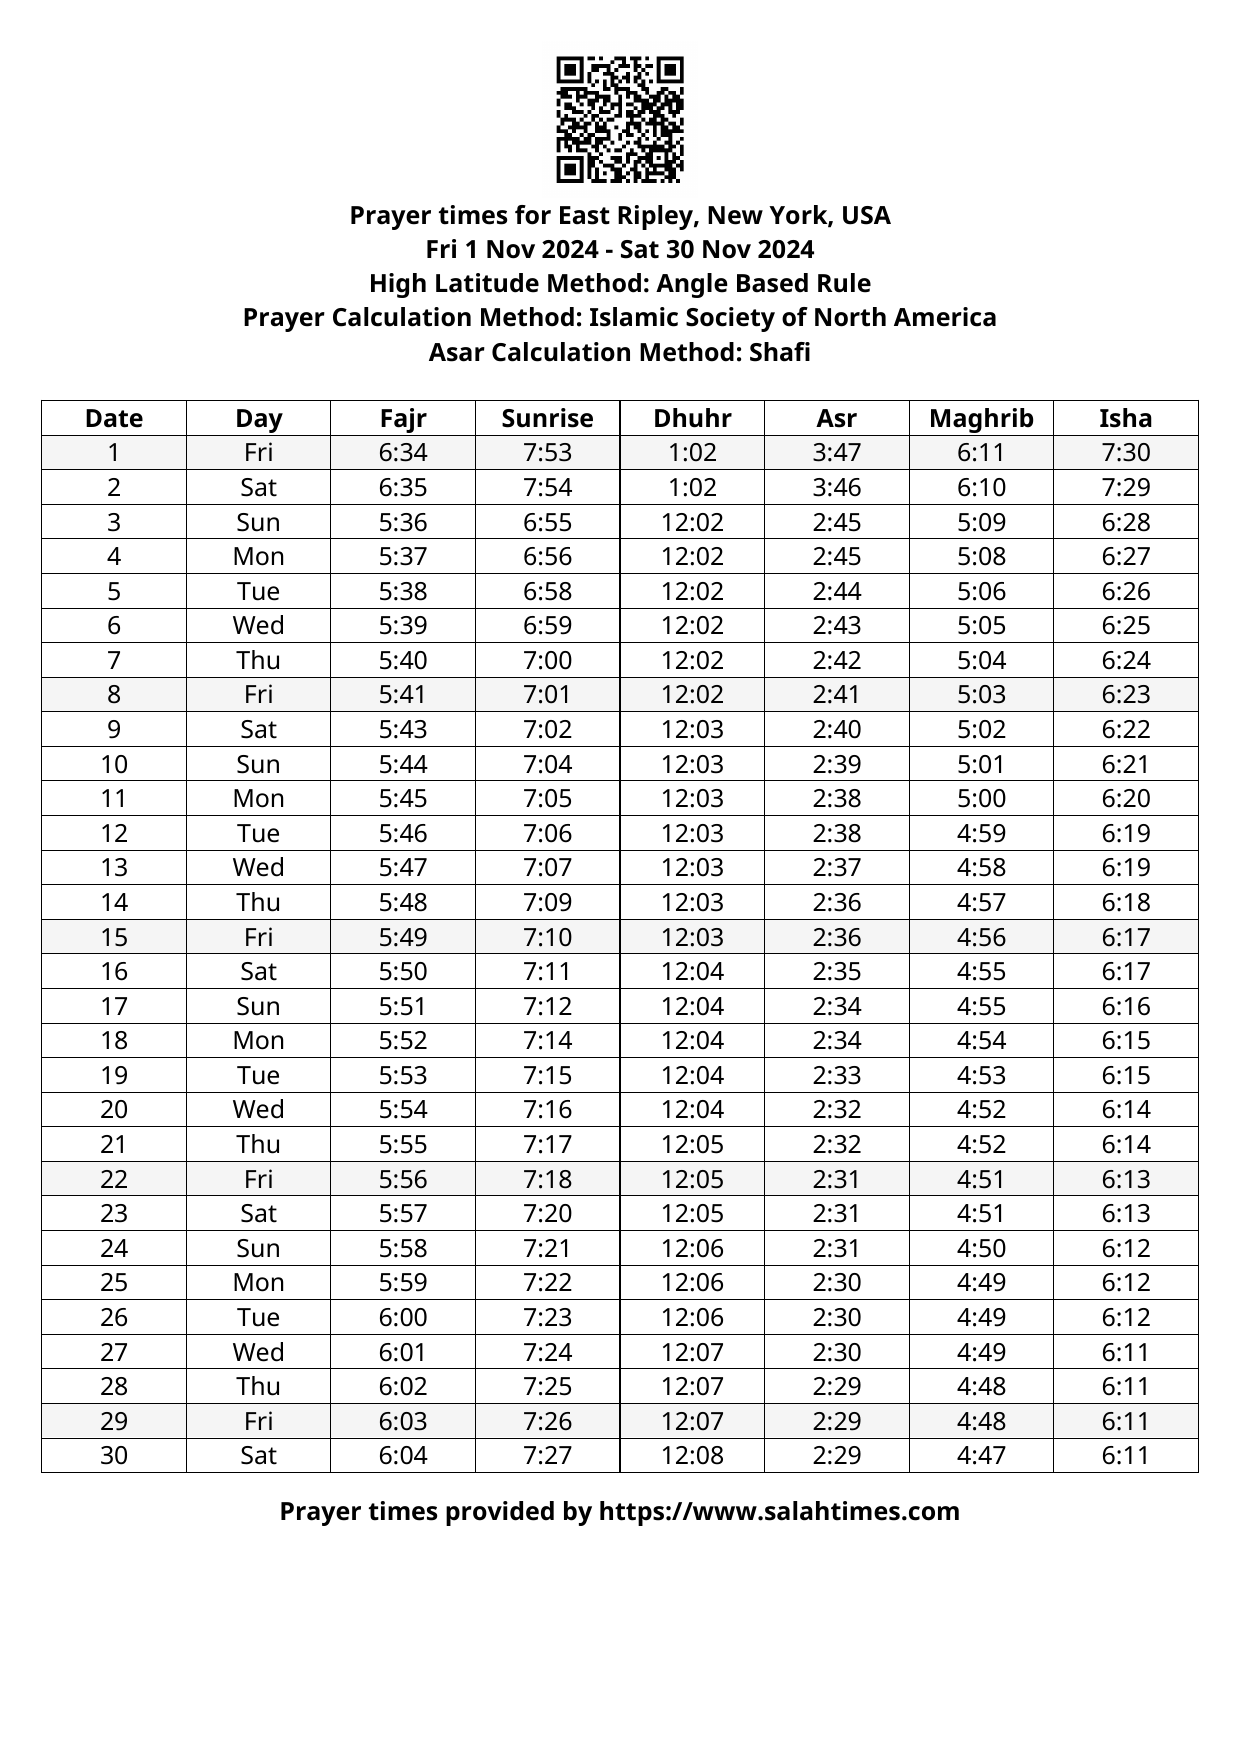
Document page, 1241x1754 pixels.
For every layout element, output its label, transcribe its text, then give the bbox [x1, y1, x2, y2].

table_cell 2:36 [765, 920, 909, 953]
picture [542, 41, 699, 198]
table_cell Sat [187, 954, 330, 988]
table_cell 5:45 [331, 781, 475, 815]
table_cell 6:25 [1054, 609, 1198, 642]
table_cell 12:03 [621, 712, 764, 746]
table_cell 12:04 [621, 1093, 764, 1126]
table_cell 7:54 [476, 470, 619, 504]
table_cell 5:56 [331, 1162, 475, 1195]
table_cell 16 [42, 954, 186, 988]
table_cell 7:21 [476, 1231, 619, 1264]
table_cell 5:50 [331, 954, 475, 988]
table_cell 2:44 [765, 574, 909, 607]
table_cell 4:49 [910, 1335, 1053, 1368]
table_cell 5:52 [331, 1024, 475, 1057]
table_cell Fri [187, 436, 330, 469]
table_cell 6:16 [1054, 989, 1198, 1022]
table_header Isha [1054, 401, 1198, 434]
table_cell 7 [42, 643, 186, 677]
table_cell 12:02 [621, 574, 764, 607]
table_cell 6:26 [1054, 574, 1198, 607]
table_cell 5:54 [331, 1093, 475, 1126]
table_cell 7:10 [476, 920, 619, 953]
table_cell 7:24 [476, 1335, 619, 1368]
table_cell 4:50 [910, 1231, 1053, 1264]
table_cell 12:04 [621, 954, 764, 988]
table_cell Tue [187, 816, 330, 849]
table_header Dhuhr [621, 401, 764, 434]
table_cell 6:22 [1054, 712, 1198, 746]
table_cell 12:03 [621, 781, 764, 815]
table_cell 4:55 [910, 954, 1053, 988]
table_cell 2:29 [765, 1404, 909, 1437]
table_cell 7:29 [1054, 470, 1198, 504]
table_cell 12:06 [621, 1266, 764, 1299]
table_cell 6:15 [1054, 1058, 1198, 1092]
table_cell Thu [187, 885, 330, 919]
table_cell 12:04 [621, 1058, 764, 1092]
table_header Asr [765, 401, 909, 434]
table_cell Sat [187, 1439, 330, 1472]
table_cell 5:58 [331, 1231, 475, 1264]
table_cell Thu [187, 643, 330, 677]
table_cell 4:56 [910, 920, 1053, 953]
table_cell 5:04 [910, 643, 1053, 677]
text Prayer Calculation Method: Islamic Society of North America [42, 300, 1198, 334]
table_cell 4:49 [910, 1300, 1053, 1334]
table_cell 12:02 [621, 643, 764, 677]
table_cell 6:11 [1054, 1369, 1198, 1403]
table_cell 6:03 [331, 1404, 475, 1437]
table_cell 6:17 [1054, 954, 1198, 988]
table_cell 6:24 [1054, 643, 1198, 677]
text Prayer times provided by https://www.salahtimes.com [42, 1494, 1198, 1528]
table_cell 5:51 [331, 989, 475, 1022]
table_cell 5:44 [331, 747, 475, 780]
table_cell 12:05 [621, 1162, 764, 1195]
table_cell 4:51 [910, 1162, 1053, 1195]
table_cell 7:06 [476, 816, 619, 849]
table_cell Mon [187, 781, 330, 815]
table_cell 2:33 [765, 1058, 909, 1092]
table_cell 6:11 [1054, 1335, 1198, 1368]
table_cell Thu [187, 1127, 330, 1161]
table_cell 6:19 [1054, 816, 1198, 849]
table_cell 6:14 [1054, 1093, 1198, 1126]
table_cell 5:46 [331, 816, 475, 849]
table_cell 6:11 [1054, 1439, 1198, 1472]
table_cell 6:19 [1054, 851, 1198, 884]
table_cell 7:23 [476, 1300, 619, 1334]
table_cell 12:07 [621, 1404, 764, 1437]
table_cell 6:13 [1054, 1196, 1198, 1230]
table_cell 12:04 [621, 1024, 764, 1057]
table_cell 2:41 [765, 678, 909, 711]
table_cell 5:39 [331, 609, 475, 642]
table_cell 6:20 [1054, 781, 1198, 815]
table_cell 6:56 [476, 539, 619, 573]
table_cell 5:49 [331, 920, 475, 953]
table_cell 4:47 [910, 1439, 1053, 1472]
table_cell 10 [42, 747, 186, 780]
table_cell 7:15 [476, 1058, 619, 1092]
table_cell 2:40 [765, 712, 909, 746]
table_cell 2:30 [765, 1266, 909, 1299]
table_cell 12:02 [621, 539, 764, 573]
table_cell 28 [42, 1369, 186, 1403]
table_cell 6:10 [910, 470, 1053, 504]
table_cell 12:03 [621, 747, 764, 780]
table_cell 18 [42, 1024, 186, 1057]
table_cell 6:13 [1054, 1162, 1198, 1195]
table_cell 7:11 [476, 954, 619, 988]
table_cell 15 [42, 920, 186, 953]
table_cell Mon [187, 1024, 330, 1057]
table_cell Fri [187, 678, 330, 711]
table_cell 4:53 [910, 1058, 1053, 1092]
table_cell 4 [42, 539, 186, 573]
table_cell 12:03 [621, 816, 764, 849]
text Fri 1 Nov 2024 - Sat 30 Nov 2024 [42, 232, 1198, 266]
table_cell 2:29 [765, 1369, 909, 1403]
table_cell 4:54 [910, 1024, 1053, 1057]
table_cell 4:52 [910, 1127, 1053, 1161]
table_cell 6:21 [1054, 747, 1198, 780]
table_cell 6:00 [331, 1300, 475, 1334]
text Prayer times for East Ripley, New York, USA [42, 198, 1198, 232]
table_cell 2 [42, 470, 186, 504]
table_cell 7:05 [476, 781, 619, 815]
table_cell Fri [187, 1404, 330, 1437]
table_cell 7:18 [476, 1162, 619, 1195]
table_cell 2:29 [765, 1439, 909, 1472]
table_cell 1:02 [621, 470, 764, 504]
table_cell 6:01 [331, 1335, 475, 1368]
table_cell 6:59 [476, 609, 619, 642]
table_cell 6:27 [1054, 539, 1198, 573]
table_cell 6:02 [331, 1369, 475, 1403]
table_cell 12:07 [621, 1335, 764, 1368]
table_cell 6:12 [1054, 1231, 1198, 1264]
table_header Fajr [331, 401, 475, 434]
table_cell 12:06 [621, 1300, 764, 1334]
table_cell 3 [42, 505, 186, 538]
table_cell 1 [42, 436, 186, 469]
table_cell 6:17 [1054, 920, 1198, 953]
table_cell 5:02 [910, 712, 1053, 746]
table_cell 5 [42, 574, 186, 607]
table_cell 12:06 [621, 1231, 764, 1264]
table_cell 5:01 [910, 747, 1053, 780]
table_cell 6:12 [1054, 1266, 1198, 1299]
table_cell 2:31 [765, 1162, 909, 1195]
table_cell 7:26 [476, 1404, 619, 1437]
table_cell Sat [187, 712, 330, 746]
table_cell 12:07 [621, 1369, 764, 1403]
table_cell 7:27 [476, 1439, 619, 1472]
table_cell 4:49 [910, 1266, 1053, 1299]
table_cell 5:43 [331, 712, 475, 746]
table_cell Mon [187, 1266, 330, 1299]
table_cell 6:55 [476, 505, 619, 538]
table_cell 2:45 [765, 539, 909, 573]
table_cell 21 [42, 1127, 186, 1161]
table_cell 5:40 [331, 643, 475, 677]
text High Latitude Method: Angle Based Rule [42, 266, 1198, 300]
table_cell 12:02 [621, 678, 764, 711]
table_cell 6:11 [1054, 1404, 1198, 1437]
table_cell Tue [187, 574, 330, 607]
table_cell 12:04 [621, 989, 764, 1022]
table_cell 12:03 [621, 920, 764, 953]
table_cell 2:39 [765, 747, 909, 780]
table_cell Mon [187, 539, 330, 573]
table_cell 2:36 [765, 885, 909, 919]
table_cell 6:23 [1054, 678, 1198, 711]
table_cell 12:05 [621, 1127, 764, 1161]
table_cell 13 [42, 851, 186, 884]
table_cell 7:14 [476, 1024, 619, 1057]
table_cell 9 [42, 712, 186, 746]
table_cell 4:52 [910, 1093, 1053, 1126]
table_cell 5:48 [331, 885, 475, 919]
table_header Day [187, 401, 330, 434]
table_cell 6:15 [1054, 1024, 1198, 1057]
table_cell 2:32 [765, 1093, 909, 1126]
table_cell 6:04 [331, 1439, 475, 1472]
table_cell 2:30 [765, 1300, 909, 1334]
table_cell 7:02 [476, 712, 619, 746]
table_cell 6:28 [1054, 505, 1198, 538]
table_cell 12:03 [621, 885, 764, 919]
table_cell 3:47 [765, 436, 909, 469]
table_cell 12:02 [621, 505, 764, 538]
table_cell Sun [187, 989, 330, 1022]
table_cell 2:35 [765, 954, 909, 988]
table_cell 5:08 [910, 539, 1053, 573]
table_cell 7:09 [476, 885, 619, 919]
table_header Date [42, 401, 186, 434]
table_cell Wed [187, 1335, 330, 1368]
table_cell 7:01 [476, 678, 619, 711]
table_cell 6:18 [1054, 885, 1198, 919]
table_cell 2:34 [765, 1024, 909, 1057]
table_header Sunrise [476, 401, 619, 434]
table_cell 5:09 [910, 505, 1053, 538]
table_cell 14 [42, 885, 186, 919]
table_cell 7:04 [476, 747, 619, 780]
table_cell 17 [42, 989, 186, 1022]
table_cell 6:11 [910, 436, 1053, 469]
table_cell 5:41 [331, 678, 475, 711]
table_cell 5:53 [331, 1058, 475, 1092]
table_cell 12:02 [621, 609, 764, 642]
table_cell 2:38 [765, 816, 909, 849]
table_cell Sun [187, 747, 330, 780]
table_cell Sat [187, 470, 330, 504]
table_cell 6:34 [331, 436, 475, 469]
table_cell 4:57 [910, 885, 1053, 919]
table_cell 19 [42, 1058, 186, 1092]
table_cell Fri [187, 1162, 330, 1195]
table_cell 7:53 [476, 436, 619, 469]
table_cell 2:30 [765, 1335, 909, 1368]
table_cell 26 [42, 1300, 186, 1334]
table_cell 5:36 [331, 505, 475, 538]
table_cell 5:38 [331, 574, 475, 607]
table_cell 7:07 [476, 851, 619, 884]
table_cell 7:22 [476, 1266, 619, 1299]
table_cell 23 [42, 1196, 186, 1230]
table_cell 6:12 [1054, 1300, 1198, 1334]
table_cell 4:58 [910, 851, 1053, 884]
table_cell 22 [42, 1162, 186, 1195]
table_cell 24 [42, 1231, 186, 1264]
table_cell Wed [187, 1093, 330, 1126]
table_cell 8 [42, 678, 186, 711]
table_cell 30 [42, 1439, 186, 1472]
table_cell 5:57 [331, 1196, 475, 1230]
table_cell 6:58 [476, 574, 619, 607]
table_cell 6:14 [1054, 1127, 1198, 1161]
table_cell 2:34 [765, 989, 909, 1022]
table_cell 5:55 [331, 1127, 475, 1161]
table_cell 5:59 [331, 1266, 475, 1299]
table_cell 1:02 [621, 436, 764, 469]
table_cell 2:37 [765, 851, 909, 884]
table_cell Sun [187, 1231, 330, 1264]
table_cell 2:31 [765, 1196, 909, 1230]
table_cell 5:05 [910, 609, 1053, 642]
table_cell 2:42 [765, 643, 909, 677]
table_cell 12 [42, 816, 186, 849]
table_cell 4:55 [910, 989, 1053, 1022]
text Asar Calculation Method: Shafi [42, 334, 1198, 368]
table_cell 12:08 [621, 1439, 764, 1472]
table_header Maghrib [910, 401, 1053, 434]
table_cell 2:32 [765, 1127, 909, 1161]
table_cell 12:05 [621, 1196, 764, 1230]
table_cell 5:00 [910, 781, 1053, 815]
table_cell Sun [187, 505, 330, 538]
table_cell 2:45 [765, 505, 909, 538]
table_cell 7:16 [476, 1093, 619, 1126]
table_cell 4:59 [910, 816, 1053, 849]
table_cell 11 [42, 781, 186, 815]
table_cell 2:31 [765, 1231, 909, 1264]
table_cell Tue [187, 1300, 330, 1334]
table_cell Sat [187, 1196, 330, 1230]
table_cell 6:35 [331, 470, 475, 504]
table_cell 5:06 [910, 574, 1053, 607]
table_cell 4:51 [910, 1196, 1053, 1230]
table_cell 5:37 [331, 539, 475, 573]
table_cell 3:46 [765, 470, 909, 504]
table_cell Wed [187, 851, 330, 884]
table_cell 12:03 [621, 851, 764, 884]
table_cell 7:17 [476, 1127, 619, 1161]
table_cell 6 [42, 609, 186, 642]
table_cell 5:47 [331, 851, 475, 884]
table_cell 7:30 [1054, 436, 1198, 469]
table_cell 7:25 [476, 1369, 619, 1403]
table_cell Thu [187, 1369, 330, 1403]
table_cell Fri [187, 920, 330, 953]
table_cell 5:03 [910, 678, 1053, 711]
table_cell 2:38 [765, 781, 909, 815]
table_cell 4:48 [910, 1404, 1053, 1437]
table_cell 29 [42, 1404, 186, 1437]
table_cell 4:48 [910, 1369, 1053, 1403]
table_cell Tue [187, 1058, 330, 1092]
table_cell 7:00 [476, 643, 619, 677]
table_cell 25 [42, 1266, 186, 1299]
table_cell Wed [187, 609, 330, 642]
table_cell 20 [42, 1093, 186, 1126]
table_cell 7:12 [476, 989, 619, 1022]
table_cell 7:20 [476, 1196, 619, 1230]
table_cell 2:43 [765, 609, 909, 642]
table_cell 27 [42, 1335, 186, 1368]
